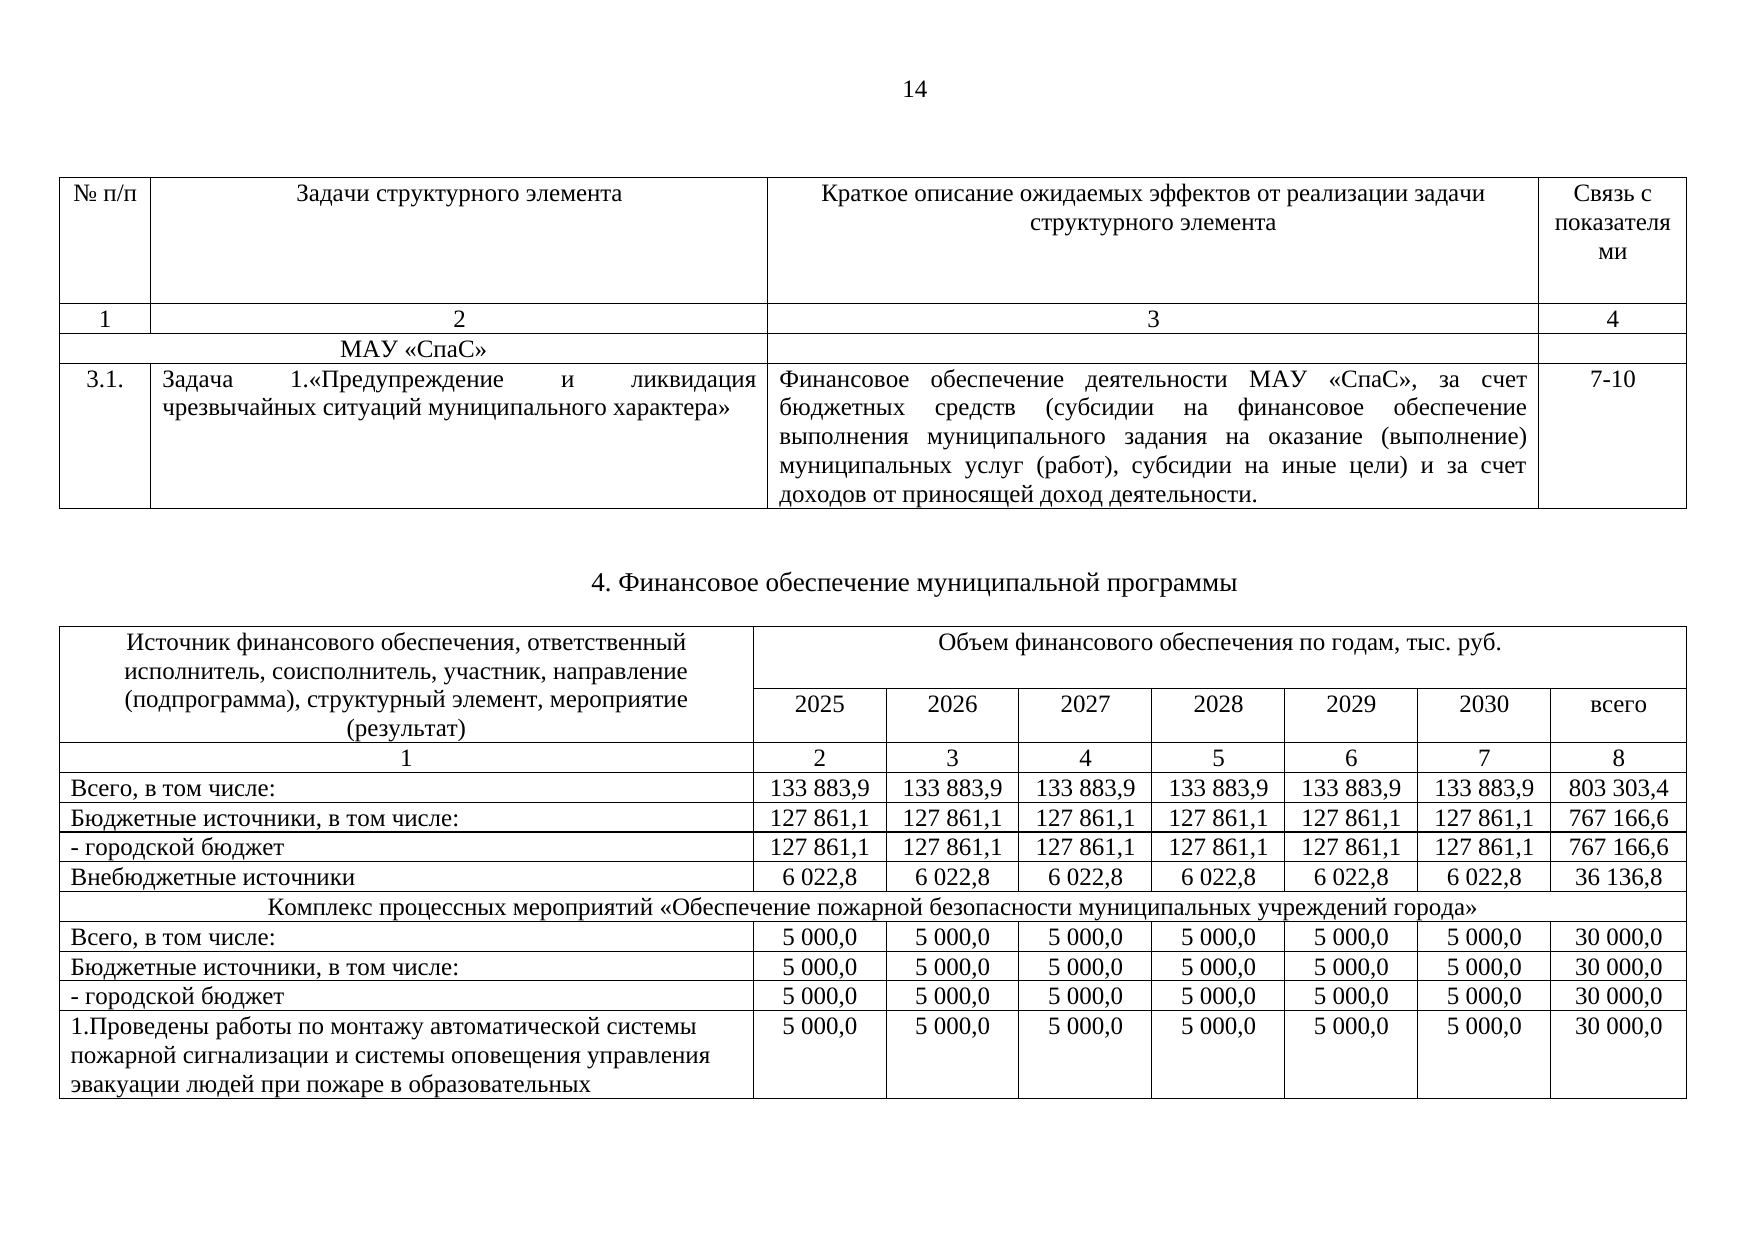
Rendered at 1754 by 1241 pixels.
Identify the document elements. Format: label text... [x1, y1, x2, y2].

table_cell 5 000,0 [1152, 981, 1284, 1010]
table_cell Комплекс процессных мероприятий «Обеспечение пожарной безопасности муниципальных учреждений города» [60, 892, 1686, 921]
table_cell 2026 [887, 689, 1018, 742]
table_cell Всего, в том числе: [60, 773, 753, 802]
table_cell [1539, 334, 1686, 363]
table_cell 2030 [1418, 689, 1550, 742]
table_cell 127 861,1 [754, 803, 886, 831]
table_cell 127 861,1 [1152, 833, 1284, 861]
table_cell 2027 [1019, 689, 1151, 742]
table_cell всего [1551, 689, 1686, 742]
table_cell 127 861,1 [1019, 833, 1151, 861]
table_cell [768, 334, 1538, 363]
table_cell 2029 [1285, 689, 1417, 742]
table_cell 5 000,0 [887, 981, 1018, 1010]
table_cell Бюджетные источники, в том числе: [60, 952, 753, 980]
table_cell 5 000,0 [887, 952, 1018, 980]
table_cell 7 [1418, 743, 1550, 772]
table_cell Задача 1.«Предупреждение и ликвидация чрезвычайных ситуаций муниципального характера» [151, 364, 767, 507]
table_cell 5 [1152, 743, 1284, 772]
table_cell 5 000,0 [1152, 952, 1284, 980]
table_cell 30 000,0 [1551, 981, 1686, 1010]
table_header Связь с показателями [1539, 178, 1686, 303]
table_cell 5 000,0 [1285, 952, 1417, 980]
table_cell 3 [768, 304, 1538, 333]
table_cell 127 861,1 [887, 803, 1018, 831]
table_cell 133 883,9 [1152, 773, 1284, 802]
table_cell 133 883,9 [1019, 773, 1151, 802]
table_cell 5 000,0 [1019, 952, 1151, 980]
table_cell 127 861,1 [1019, 803, 1151, 831]
table_header Источник финансового обеспечения, ответственный исполнитель, соисполнитель, участник, направление (подпрограмма), структурный элемент, мероприятие (результат) [60, 627, 753, 742]
table_cell 6 022,8 [1418, 862, 1550, 891]
table_cell 5 000,0 [754, 952, 886, 980]
table_cell 5 000,0 [1418, 981, 1550, 1010]
table_cell 767 166,6 [1551, 803, 1686, 831]
table_cell 7-10 [1539, 364, 1686, 507]
table_cell Внебюджетные источники [60, 862, 753, 891]
table_cell 30 000,0 [1551, 1011, 1686, 1097]
table_cell МАУ «СпаС» [60, 334, 767, 363]
table_cell 1 [60, 743, 753, 772]
table_cell 5 000,0 [754, 981, 886, 1010]
table_cell 30 000,0 [1551, 952, 1686, 980]
table_cell 1 [60, 304, 150, 333]
table_cell 5 000,0 [1418, 922, 1550, 951]
table_cell - городской бюджет [60, 833, 753, 861]
table_cell 127 861,1 [1418, 833, 1550, 861]
table_cell 5 000,0 [1019, 981, 1151, 1010]
table_cell 5 000,0 [1285, 1011, 1417, 1097]
table_cell 2 [151, 304, 767, 333]
table_cell 6 022,8 [1019, 862, 1151, 891]
text 4. Финансовое обеспечение муниципальной программы [59, 566, 1695, 597]
table_cell 6 [1285, 743, 1417, 772]
table_header Краткое описание ожидаемых эффектов от реализации задачи структурного элемента [768, 178, 1538, 303]
table_cell 133 883,9 [1285, 773, 1417, 802]
table_cell 767 166,6 [1551, 833, 1686, 861]
table_cell 127 861,1 [1285, 803, 1417, 831]
table_cell 4 [1539, 304, 1686, 333]
table_cell 5 000,0 [1152, 1011, 1284, 1097]
table_cell 2025 [754, 689, 886, 742]
table_cell 5 000,0 [887, 1011, 1018, 1097]
table_cell 2028 [1152, 689, 1284, 742]
table_cell 133 883,9 [1418, 773, 1550, 802]
table_cell 36 136,8 [1551, 862, 1686, 891]
table_cell 803 303,4 [1551, 773, 1686, 802]
table_cell 6 022,8 [1285, 862, 1417, 891]
table_cell 127 861,1 [1285, 833, 1417, 861]
table_cell Финансовое обеспечение деятельности МАУ «СпаС», за счет бюджетных средств (субсидии на финансовое обеспечение выполнения муниципального задания на оказание (выполнение) муниципальных услуг (работ), субсидии на иные цели) и за счет доходов от приносящей доход деятельности. [768, 364, 1538, 507]
table_cell 6 022,8 [887, 862, 1018, 891]
table_cell 133 883,9 [887, 773, 1018, 802]
table_cell 30 000,0 [1551, 922, 1686, 951]
table_header Задачи структурного элемента [151, 178, 767, 303]
table_cell 4 [1019, 743, 1151, 772]
table_header Объем финансового обеспечения по годам, тыс. руб. [754, 627, 1686, 688]
table_cell 127 861,1 [754, 833, 886, 861]
table_cell 5 000,0 [1019, 1011, 1151, 1097]
table_cell 6 022,8 [1152, 862, 1284, 891]
table_cell 5 000,0 [1418, 952, 1550, 980]
table_header № п/п [60, 178, 150, 303]
table_cell 133 883,9 [754, 773, 886, 802]
table_cell 3 [887, 743, 1018, 772]
table_cell 5 000,0 [1019, 922, 1151, 951]
table_cell 8 [1551, 743, 1686, 772]
table_cell - городской бюджет [60, 981, 753, 1010]
table_cell 5 000,0 [1418, 1011, 1550, 1097]
table_cell 5 000,0 [1285, 981, 1417, 1010]
table_cell Всего, в том числе: [60, 922, 753, 951]
table_cell Бюджетные источники, в том числе: [60, 803, 753, 831]
table_cell 2 [754, 743, 886, 772]
table_cell 127 861,1 [1152, 803, 1284, 831]
table_cell 5 000,0 [1152, 922, 1284, 951]
table_cell 5 000,0 [1285, 922, 1417, 951]
table_cell 6 022,8 [754, 862, 886, 891]
table_cell 5 000,0 [754, 922, 886, 951]
table_cell 127 861,1 [1418, 803, 1550, 831]
table_cell 3.1. [60, 364, 150, 507]
table_cell 5 000,0 [887, 922, 1018, 951]
table_cell 5 000,0 [754, 1011, 886, 1097]
table_cell 127 861,1 [887, 833, 1018, 861]
